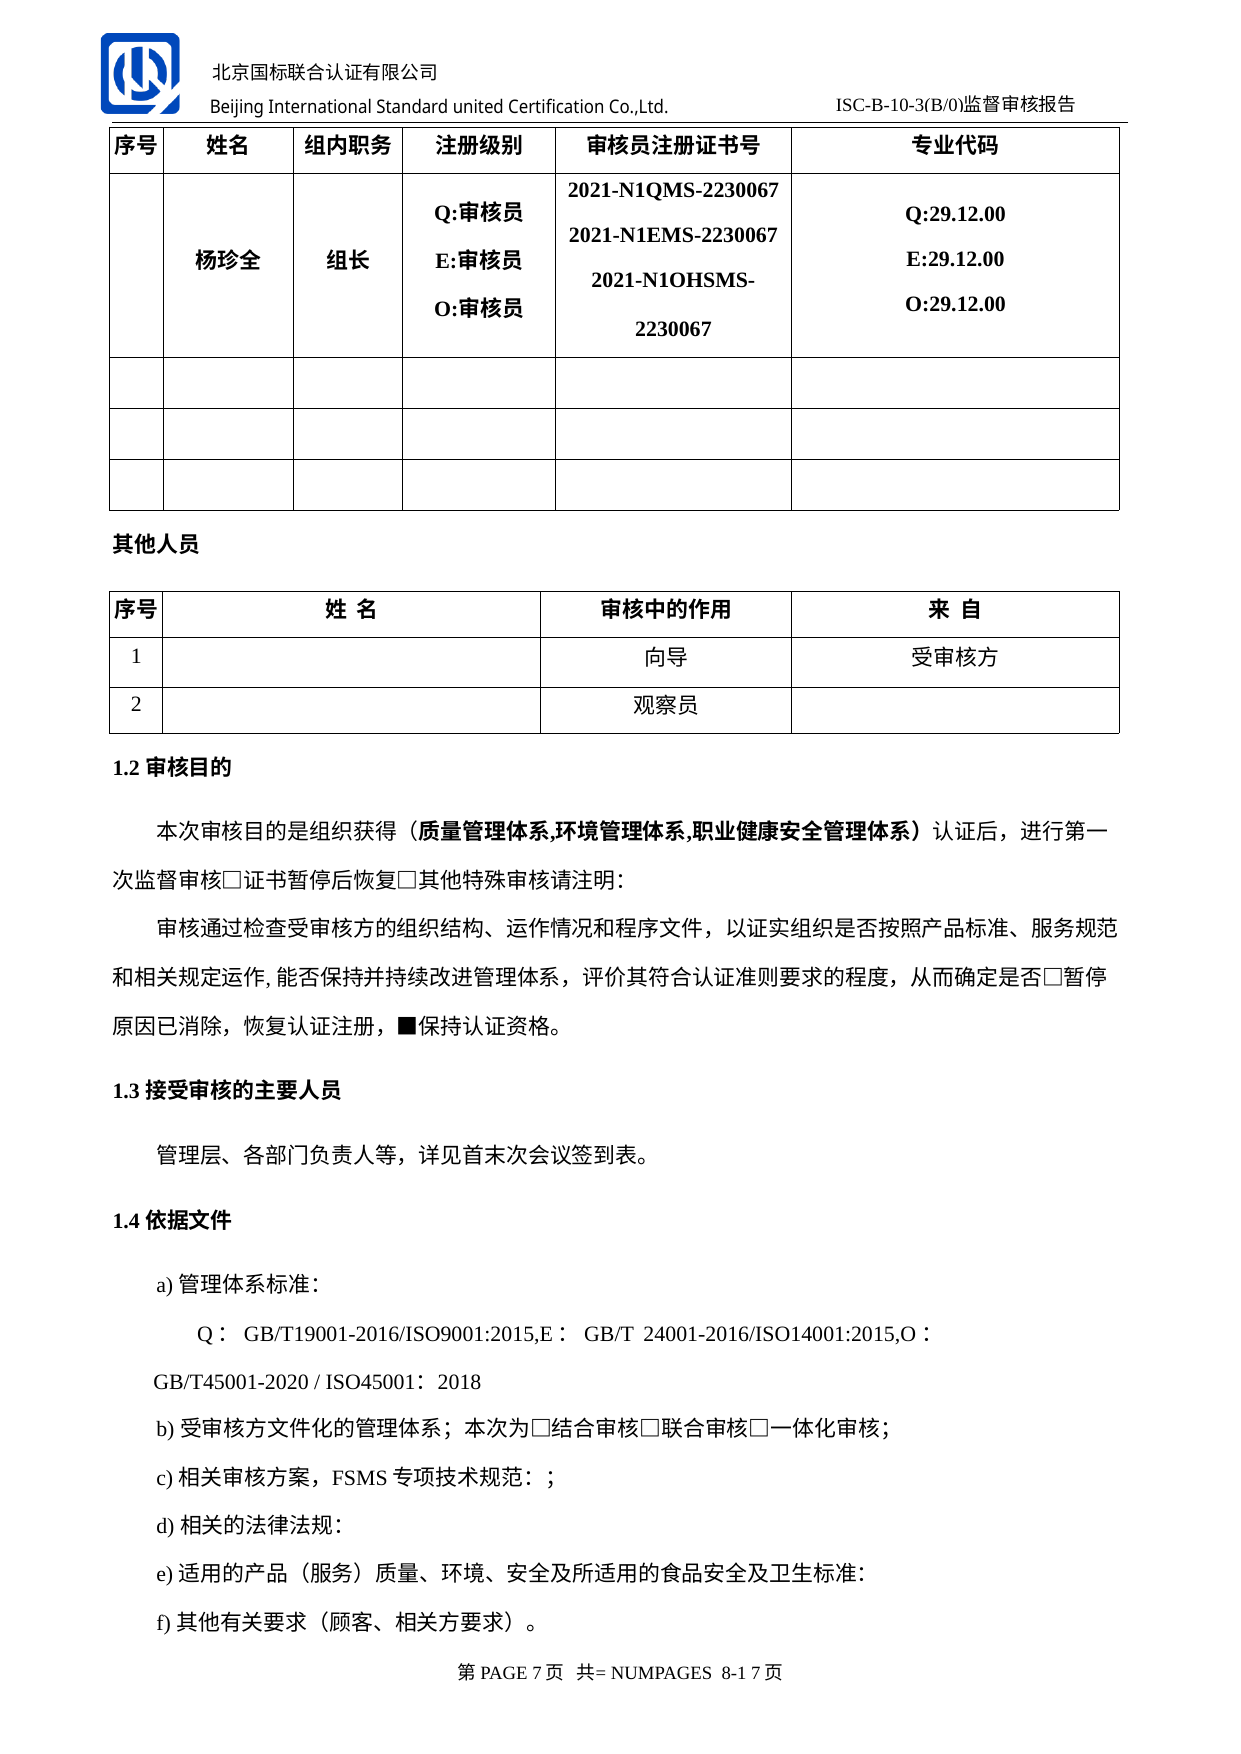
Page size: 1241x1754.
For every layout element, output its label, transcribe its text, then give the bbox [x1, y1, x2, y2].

table_cell 2 [110, 688, 162, 733]
picture [100, 33, 180, 114]
text c) 相关审核方案，FSMS专项技术规范：； [112, 1459, 1128, 1492]
text 审核通过检查受审核方的组织结构、运作情况和程序文件，以证实组织是否按照产品标准、服务规范和相关规定运作, 能否保持并持续改进管理体系，评价其符合认证准则要求的程度，从而确定是否□暂停原因已消除，恢复认证注册，■保持认证资格。 [112, 911, 1128, 1041]
table_cell [792, 460, 1119, 510]
table_cell [164, 358, 293, 408]
table_cell [403, 358, 555, 408]
table_cell Q:29.12.00 E:29.12.00 O:29.12.00 [792, 174, 1119, 357]
text 本次审核目的是组织获得（质量管理体系,环境管理体系,职业健康安全管理体系）认证后，进行第一次监督审核□证书暂停后恢复□其他特殊审核请注明： [112, 814, 1128, 895]
table_cell 受审核方 [792, 638, 1119, 687]
table_header 组内职务 [294, 128, 402, 173]
table_header 审核中的作用 [541, 592, 791, 637]
table_cell [164, 460, 293, 510]
table_cell 1 [110, 638, 162, 687]
text 1.2 审核目的 [112, 749, 1128, 782]
table_cell 观察员 [541, 688, 791, 733]
table_cell [792, 409, 1119, 459]
table_cell [403, 409, 555, 459]
table_cell [294, 460, 402, 510]
table_header Q：GB/T19001-2016/ISO9001:2015,E：GB/T 24001-2016/ISO14001:2015,O：GB/T45001-2020 / ISO45001：2018 [142, 1315, 954, 1411]
table_cell [556, 358, 791, 408]
text b) 受审核方文件化的管理体系；本次为□结合审核□联合审核□一体化审核； [112, 1411, 1128, 1443]
table_cell 杨珍全 [164, 174, 293, 357]
table_cell [163, 638, 540, 687]
table_cell Q:审核员 E:审核员 O:审核员 [403, 174, 555, 357]
table_cell [792, 358, 1119, 408]
table_cell [556, 460, 791, 510]
table_cell 组长 [294, 174, 402, 357]
table_cell [163, 688, 540, 733]
text 管理层、各部门负责人等，详见首末次会议签到表。 [112, 1138, 1128, 1170]
text f) 其他有关要求（顾客、相关方要求）。 [112, 1604, 1128, 1637]
table_cell [294, 358, 402, 408]
table_cell 2021-N1QMS-2230067 2021-N1EMS-2230067 2021-N1OHSMS-2230067 [556, 174, 791, 357]
table_cell [110, 460, 163, 510]
table_cell [164, 409, 293, 459]
text 1.3 接受审核的主要人员 [112, 1073, 1128, 1106]
text e) 适用的产品（服务）质量、环境、安全及所适用的食品安全及卫生标准： [112, 1556, 1128, 1588]
text 1.4 依据文件 [112, 1202, 1128, 1235]
table_cell [110, 358, 163, 408]
table_header 序号 [110, 592, 162, 637]
table_cell [556, 409, 791, 459]
table_cell [403, 460, 555, 510]
table_header 来 自 [792, 592, 1119, 637]
text a) 管理体系标准： [112, 1267, 1128, 1299]
table_cell 向导 [541, 638, 791, 687]
table_header 姓名 [164, 128, 293, 173]
table_header 审核员注册证书号 [556, 128, 791, 173]
table_cell [110, 409, 163, 459]
table_cell [294, 409, 402, 459]
text 其他人员 [112, 526, 1128, 559]
text d) 相关的法律法规： [112, 1507, 1128, 1540]
table_cell [792, 688, 1119, 733]
table_cell [110, 174, 163, 357]
table_header 序号 [110, 128, 163, 173]
table_header 注册级别 [403, 128, 555, 173]
table_header 姓 名 [163, 592, 540, 637]
table_header 专业代码 [792, 128, 1119, 173]
